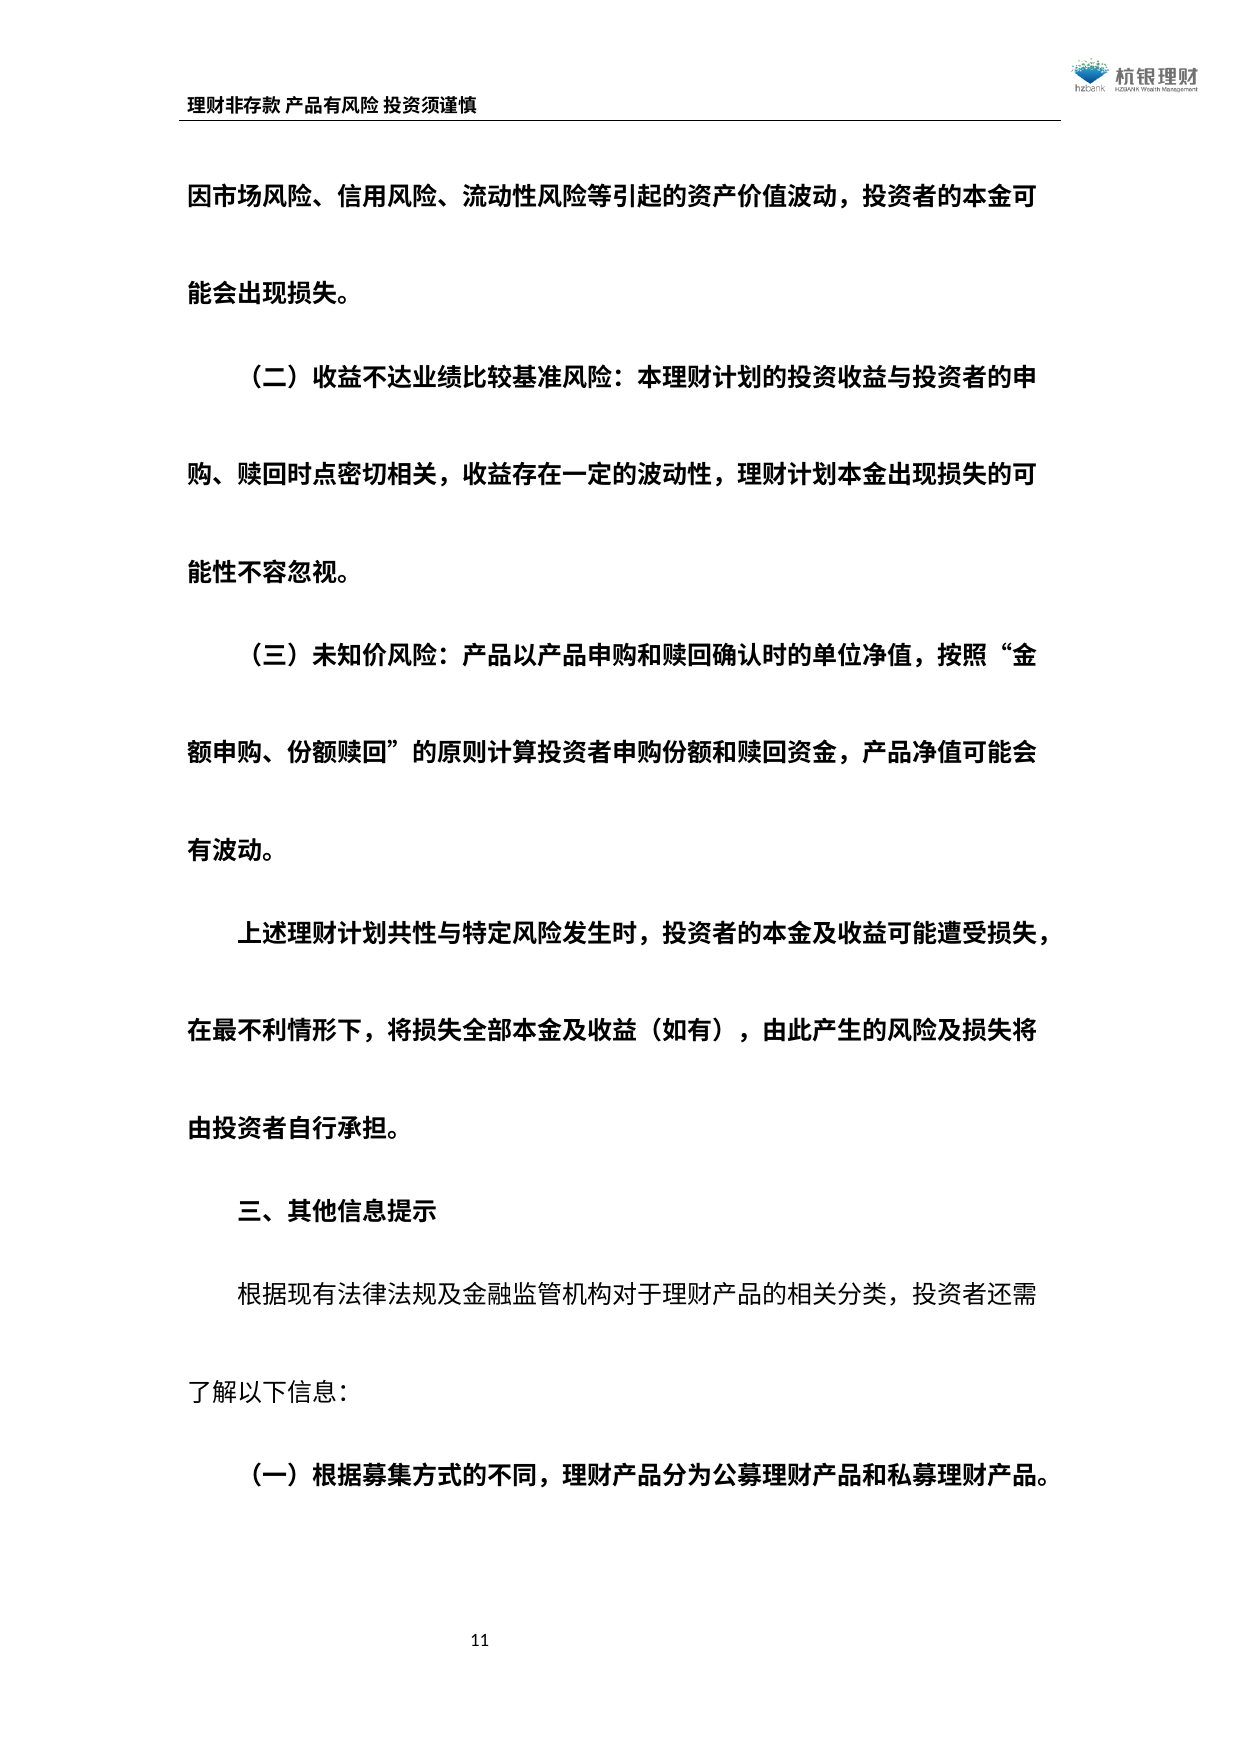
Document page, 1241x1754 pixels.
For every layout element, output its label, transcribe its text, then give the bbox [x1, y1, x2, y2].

picture [1027, 0, 1240, 151]
list 收益不达业绩比较基准风险：本理财计划的投资收益与投资者的申购、赎回时点密切相关，收益存在一定的波动性，理财计划本金出现损失的可能性不容忽视。 [187, 343, 1053, 603]
text 根据现有法律法规及金融监管机构对于理财产品的相关分类，投资者还需了解以下信息： [187, 1260, 1053, 1423]
list 国内上市优先股资产风险：本理财计划所投优先股资产，由于受到发行人的经营状况、信用评级下降或资产交易市场不活跃等因素的影响，存在因市场风险、信用风险、流动性风险等引起的资产价值波动，投资者的本金可能会出现损失。 [187, 162, 1053, 324]
text 上述理财计划共性与特定风险发生时，投资者的本金及收益可能遭受损失，在最不利情形下，将损失全部本金及收益（如有），由此产生的风险及损失将由投资者自行承担。 [187, 899, 1053, 1159]
list 其他信息提示 [187, 1177, 1053, 1242]
list 未知价风险：产品以产品申购和赎回确认时的单位净值，按照“金额申购、份额赎回”的原则计算投资者申购份额和赎回资金，产品净值可能会有波动。 [187, 621, 1053, 881]
